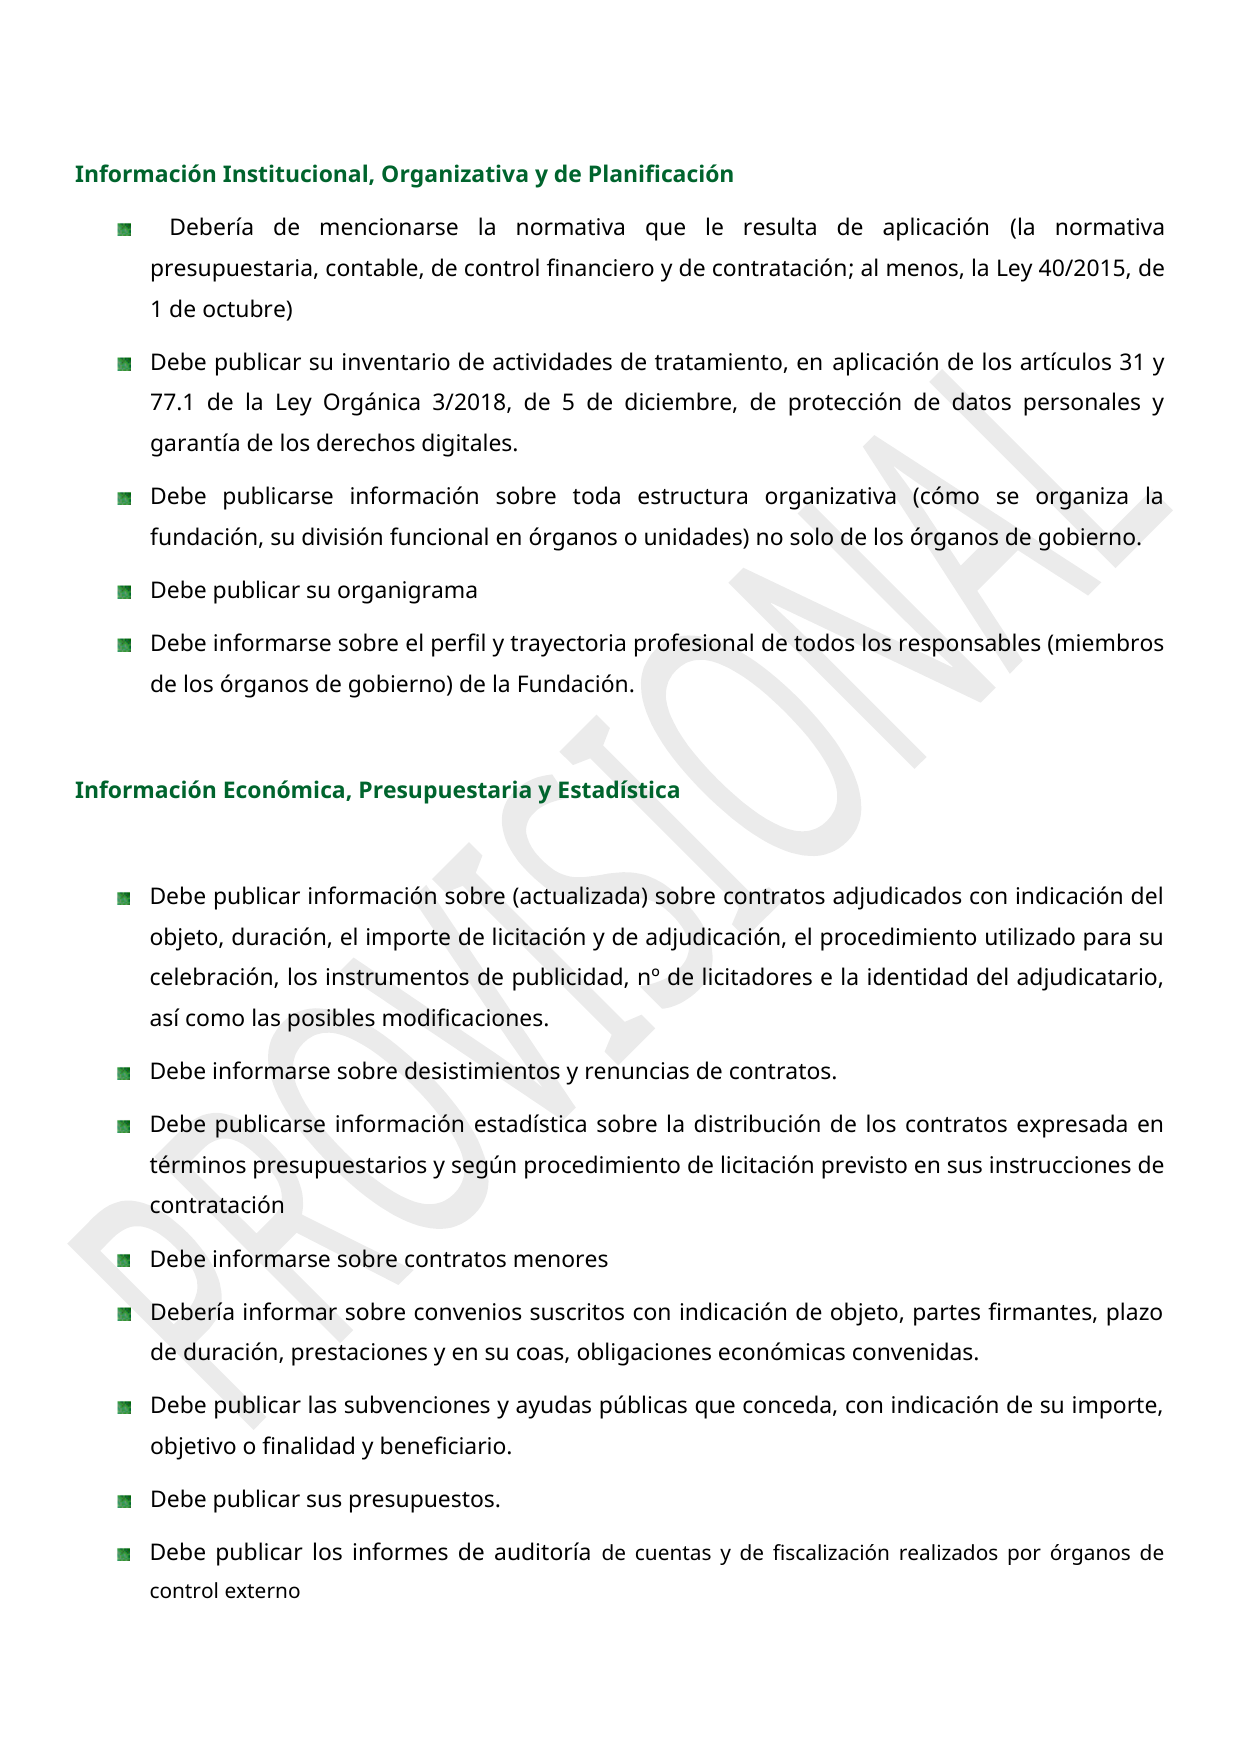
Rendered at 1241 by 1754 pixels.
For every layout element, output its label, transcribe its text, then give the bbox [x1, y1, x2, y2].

picture [113, 1116, 130, 1133]
picture [113, 488, 131, 505]
picture [113, 219, 131, 236]
list Debe publicar su organigrama [112, 574, 1165, 605]
picture [113, 1491, 131, 1508]
list Debería de mencionarse la normativa que le resulta de aplicación (la normativa presupuestaria, contable, de control financiero y de contratación; al menos, la Ley 40/2015, de 1 de octubre) [112, 211, 1165, 324]
picture [113, 581, 131, 599]
picture [113, 1063, 130, 1080]
list Debe publicarse información estadística sobre la distribución de los contratos expresada en términos presupuestarios y según procedimiento de licitación previsto en sus instrucciones de contratación [112, 1108, 1165, 1221]
list Debe publicarse información sobre toda estructura organizativa (cómo se organiza la fundación, su división funcional en órganos o unidades) no solo de los órganos de gobierno. [112, 480, 1165, 552]
picture [113, 353, 131, 371]
list Debe informarse sobre desistimientos y renuncias de contratos. [112, 1055, 1165, 1086]
picture [113, 1250, 130, 1267]
list Debe publicar los informes de auditoría de cuentas y de fiscalización realizados por órganos de control externo [112, 1536, 1165, 1604]
picture [113, 1303, 131, 1321]
text Información Institucional, Organizativa y de Planificación [75, 158, 1165, 189]
list Debe publicar información sobre (actualizada) sobre contratos adjudicados con indicación del objeto, duración, el importe de licitación y de adjudicación, el procedimiento utilizado para su celebración, los instrumentos de publicidad, nº de licitadores e la identidad del adjudicatario, así como las posibles modificaciones. [112, 880, 1165, 1033]
list Debería informar sobre convenios suscritos con indicación de objeto, partes firmantes, plazo de duración, prestaciones y en su coas, obligaciones económicas convenidas. [112, 1296, 1165, 1367]
list Debe publicar las subvenciones y ayudas públicas que conceda, con indicación de su importe, objetivo o finalidad y beneficiario. [112, 1389, 1165, 1461]
list Debe publicar su inventario de actividades de tratamiento, en aplicación de los artículos 31 y 77.1 de la Ley Orgánica 3/2018, de 5 de diciembre, de protección de datos personales y garantía de los derechos digitales. [112, 346, 1165, 458]
text Información Económica, Presupuestaria y Estadística [75, 774, 1165, 805]
list Debe informarse sobre el perfil y trayectoria profesional de todos los responsables (miembros de los órganos de gobierno) de la Fundación. [112, 627, 1165, 699]
picture [113, 634, 131, 652]
picture [113, 1397, 131, 1414]
list Debe informarse sobre contratos menores [112, 1242, 1165, 1274]
picture [113, 888, 130, 905]
picture [113, 1544, 130, 1561]
list Debe publicar sus presupuestos. [112, 1483, 1165, 1514]
